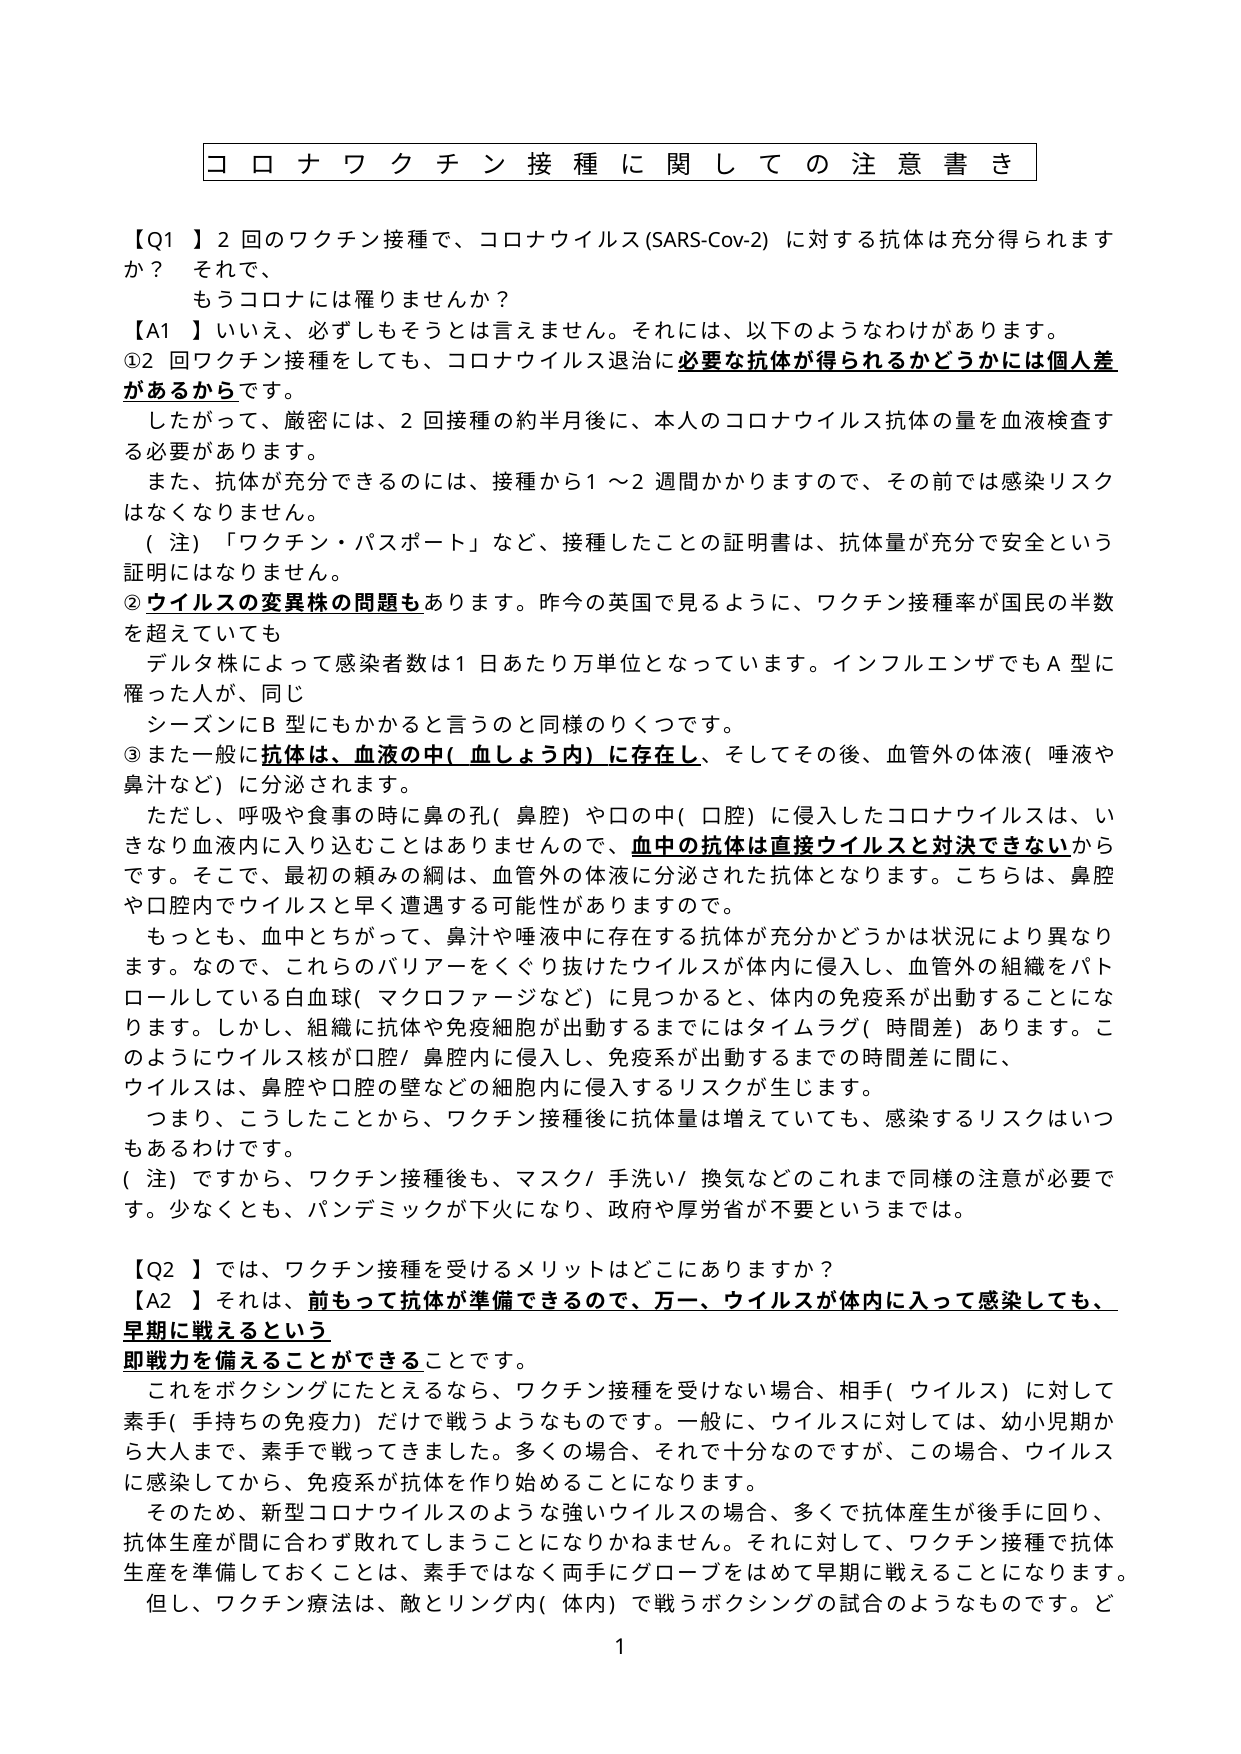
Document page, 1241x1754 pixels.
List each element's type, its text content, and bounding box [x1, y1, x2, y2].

text したがって、厳密には、2回接種の約半月後に、本人のコロナウイルス抗体の量を血液検査する必要があります。 [123, 405, 1117, 465]
text これをボクシングにたとえるなら、ワクチン接種を受けない場合、相手(ウイルス)に対して素手(手持ちの免疫力)だけで戦うようなものです。一般に、ウイルスに対しては、幼小児期から大人まで、素手で戦ってきました。多くの場合、それで十分なのですが、この場合、ウイルスに感染してから、免疫系が抗体を作り始めることになります。 [123, 1375, 1117, 1496]
text 【Q1】2回のワクチン接種で、コロナウイルス(SARS-Cov-2)に対する抗体は充分得られますか？ それで、 [123, 223, 1117, 283]
text 【A1】いいえ、必ずしもそうとは言えません。それには、以下のようなわけがあります。 [123, 314, 1117, 344]
text シーズンにB型にもかかると言うのと同様のりくつです。 [123, 708, 1117, 738]
text (注)ですから、ワクチン接種後も、マスク/手洗い/換気などのこれまで同様の注意が必要です。少なくとも、パンデミックが下火になり、政府や厚労省が不要というまでは。 [123, 1163, 1117, 1223]
text 【Q2】では、ワクチン接種を受けるメリットはどこにありますか？ [123, 1253, 1117, 1284]
text (注)「ワクチン・パスポート」など、接種したことの証明書は、抗体量が充分で安全という証明にはなりません。 [123, 526, 1117, 587]
text ②ウイルスの変異株の問題もあります。昨今の英国で見るように、ワクチン接種率が国民の半数を超えていても [123, 587, 1117, 647]
text もうコロナには罹りませんか？ [123, 283, 1117, 314]
text そのため、新型コロナウイルスのような強いウイルスの場合、多くで抗体産生が後手に回り、抗体生産が間に合わず敗れてしまうことになりかねません。それに対して、ワクチン接種で抗体生産を準備しておくことは、素手ではなく両手にグローブをはめて早期に戦えることになります。 [123, 1496, 1117, 1587]
text 【A2】それは、前もって抗体が準備できるので、万一、ウイルスが体内に入って感染しても、早期に戦えるという [123, 1284, 1117, 1344]
text ①2回ワクチン接種をしても、コロナウイルス退治に必要な抗体が得られるかどうかには個人差があるからです。 [123, 344, 1117, 405]
text ウイルスは、鼻腔や口腔の壁などの細胞内に侵入するリスクが生じます。 [123, 1072, 1117, 1102]
text つまり、こうしたことから、ワクチン接種後に抗体量は増えていても、感染するリスクはいつもあるわけです。 [123, 1102, 1117, 1163]
text ただし、呼吸や食事の時に鼻の孔(鼻腔)や口の中(口腔)に侵入したコロナウイルスは、いきなり血液内に入り込むことはありませんので、血中の抗体は直接ウイルスと対決できないからです。そこで、最初の頼みの綱は、血管外の体液に分泌された抗体となります。こちらは、鼻腔や口腔内でウイルスと早く遭遇する可能性がありますので。 [123, 799, 1117, 920]
text また、抗体が充分できるのには、接種から1～2週間かかりますので、その前では感染リスクはなくなりません。 [123, 465, 1117, 526]
text もっとも、血中とちがって、鼻汁や唾液中に存在する抗体が充分かどうかは状況により異なります。なので、これらのバリアーをくぐり抜けたウイルスが体内に侵入し、血管外の組織をパトロールしている白血球(マクロファージなど)に見つかると、体内の免疫系が出動することになります。しかし、組織に抗体や免疫細胞が出動するまでにはタイムラグ(時間差)あります。このようにウイルス核が口腔/鼻腔内に侵入し、免疫系が出動するまでの時間差に間に、 [123, 920, 1117, 1072]
text デルタ株によって感染者数は1日あたり万単位となっています。インフルエンザでもA型に罹った人が、同じ [123, 647, 1117, 708]
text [123, 1587, 1117, 1617]
text コロナワクチン接種に関しての注意書き [123, 132, 1117, 193]
text ③また一般に抗体は、血液の中(血しょう内)に存在し、そしてその後、血管外の体液(唾液や鼻汁など)に分泌されます。 [123, 738, 1117, 799]
text 即戦力を備えることができることです。 [123, 1344, 1117, 1375]
